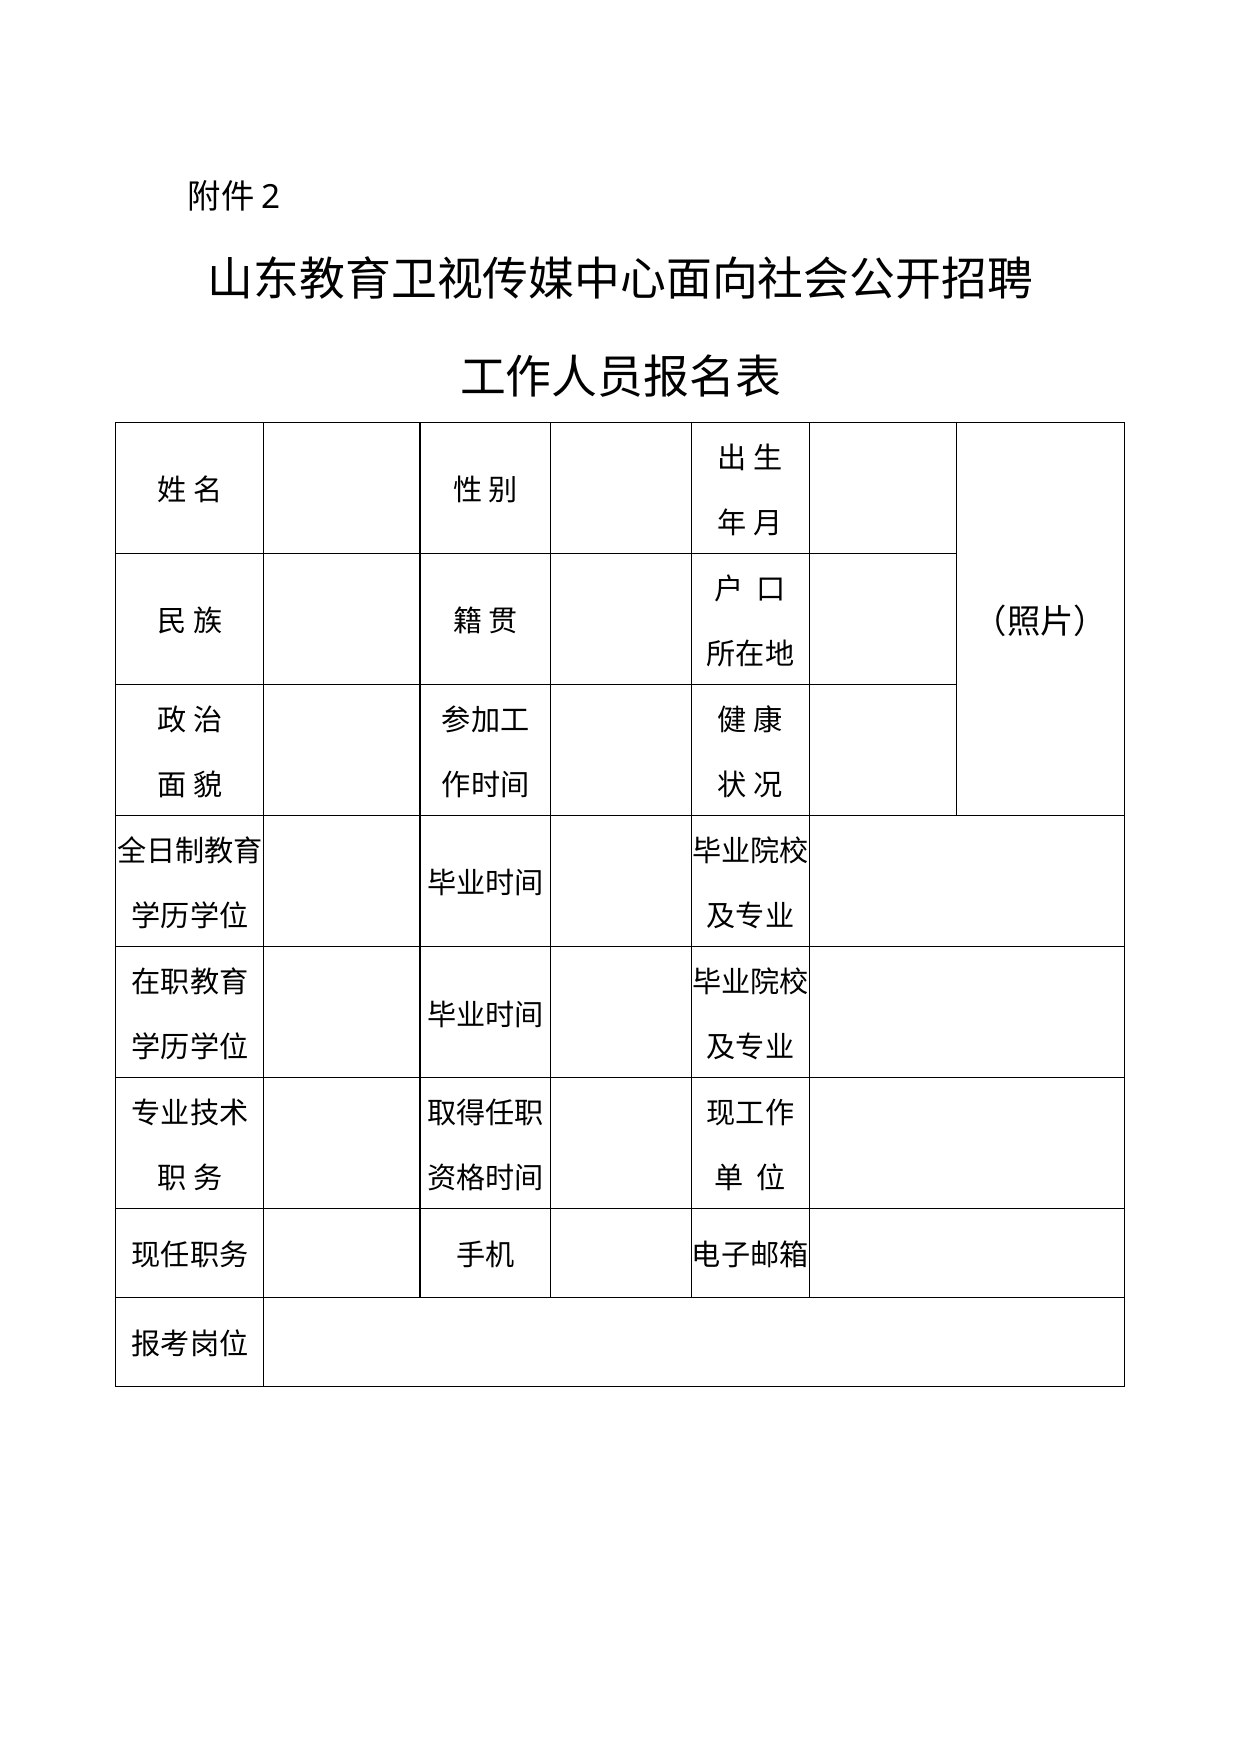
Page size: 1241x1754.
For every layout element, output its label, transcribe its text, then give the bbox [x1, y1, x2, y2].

table_cell 在职教育 学历学位 [116, 947, 263, 1077]
table_cell 专业技术 职 务 [116, 1078, 263, 1208]
table_cell 毕业院校及专业 [692, 947, 809, 1077]
table_header [551, 423, 691, 553]
table_cell 现任职务 [116, 1209, 263, 1297]
table_cell [551, 1209, 691, 1297]
table_header 姓 名 [116, 423, 263, 553]
table_cell 全日制教育学历学位 [116, 816, 263, 946]
table_cell 毕业时间 [421, 816, 550, 946]
table_cell [551, 1078, 691, 1208]
table_cell 现工作 单 位 [692, 1078, 809, 1208]
table_cell [810, 685, 956, 815]
table_header [810, 423, 956, 553]
table_cell [810, 554, 956, 684]
table_header 性 别 [421, 423, 550, 553]
table_header （照片） [957, 423, 1124, 815]
table_cell [551, 554, 691, 684]
table_cell [810, 1078, 1124, 1208]
table_cell [264, 947, 419, 1077]
table_cell 参加工 作时间 [421, 685, 550, 815]
table_cell 政 治 面 貌 [116, 685, 263, 815]
table_header 出 生 年 月 [692, 423, 809, 553]
table_cell 电子邮箱 [692, 1209, 809, 1297]
table_cell 籍 贯 [421, 554, 550, 684]
table_cell 户 口 所在地 [692, 554, 809, 684]
table_cell 取得任职资格时间 [421, 1078, 550, 1208]
table_cell [810, 947, 1124, 1077]
table_cell [551, 816, 691, 946]
table_cell [551, 947, 691, 1077]
table_cell [264, 554, 419, 684]
table_cell [551, 685, 691, 815]
table_cell [810, 1209, 1124, 1297]
table_cell 民 族 [116, 554, 263, 684]
table_cell [264, 1078, 419, 1208]
table_cell 报考岗位 [116, 1298, 263, 1386]
table_cell [264, 1209, 419, 1297]
text 附件2 [187, 162, 1053, 227]
table_cell [264, 1298, 1124, 1386]
text 工作人员报名表 [187, 324, 1053, 422]
table_cell [264, 816, 419, 946]
table_cell 健 康 状 况 [692, 685, 809, 815]
table_header [264, 423, 419, 553]
text 山东教育卫视传媒中心面向社会公开招聘 [187, 227, 1053, 324]
table_cell [264, 685, 419, 815]
table_cell 手机 [421, 1209, 550, 1297]
table_cell 毕业时间 [421, 947, 550, 1077]
table_cell 毕业院校及专业 [692, 816, 809, 946]
table_cell [810, 816, 1124, 946]
